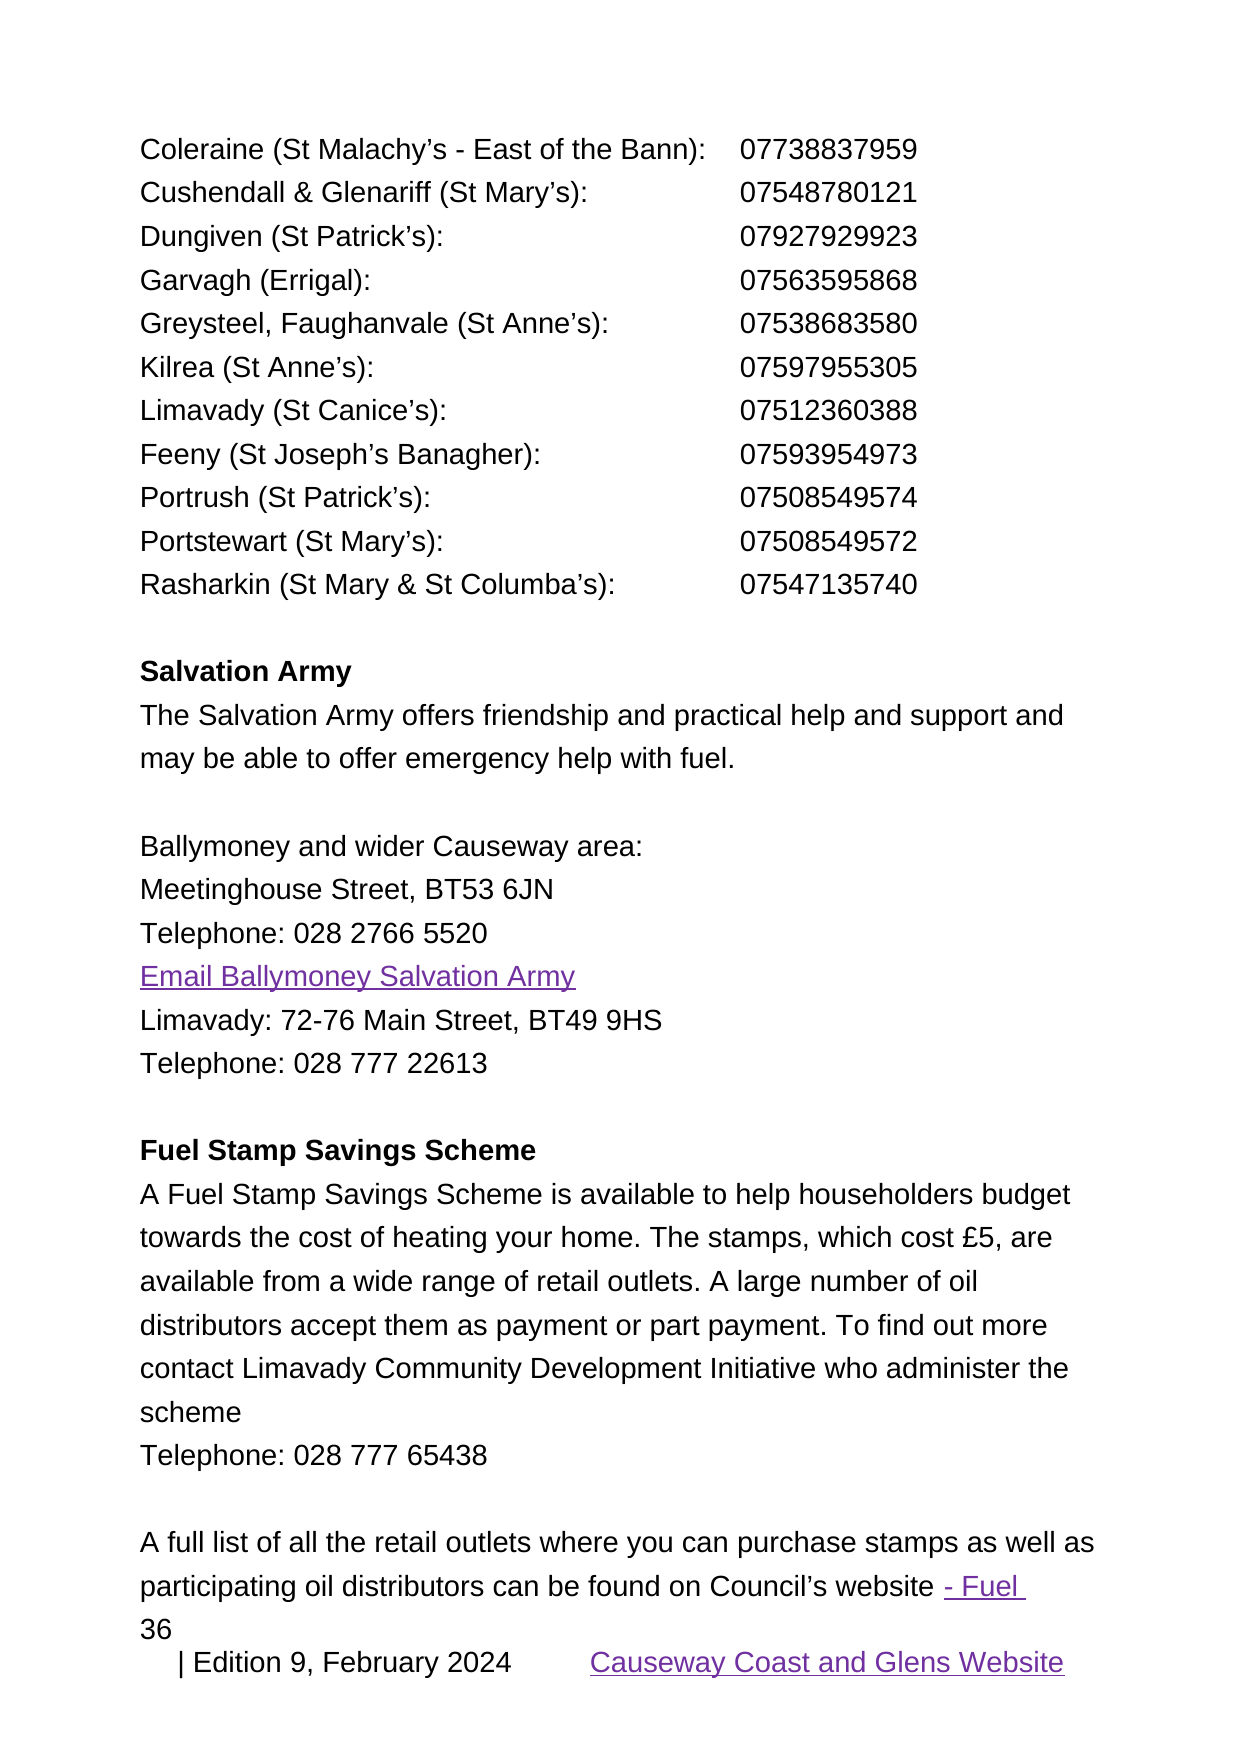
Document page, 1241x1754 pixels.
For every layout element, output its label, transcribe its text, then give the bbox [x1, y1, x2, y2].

text Limavady: 72-76 Main Street, BT49 9HS [139, 1003, 1101, 1036]
text Feeny (St Joseph’s Banagher): 07593954973 [139, 437, 1101, 470]
text Telephone: 028 2766 5520 [139, 916, 1101, 949]
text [139, 1525, 1101, 1602]
text Salvation Army [139, 654, 1101, 688]
text Rasharkin (St Mary & St Columba’s): 07547135740 [139, 567, 1101, 601]
text Greysteel, Faughanvale (St Anne’s): 07538683580 [139, 306, 1101, 340]
text Cushendall & Glenariff (St Mary’s): 07548780121 [139, 176, 1101, 209]
text Portstewart (St Mary’s): 07508549572 [139, 524, 1101, 557]
text Fuel Stamp Savings Scheme [139, 1133, 1101, 1167]
text Meetinghouse Street, BT53 6JN [139, 872, 1101, 906]
text A Fuel Stamp Savings Scheme is available to help householders budget towards the cost of heating your home. The stamps, which cost £5, are available from a wide range of retail outlets. A large number of oil distributors accept them as payment or part payment. To find out more contact Limavady Community Development Initiative who administer the scheme [139, 1177, 1101, 1428]
text Limavady (St Canice’s): 07512360388 [139, 393, 1101, 427]
text Portrush (St Patrick’s): 07508549574 [139, 480, 1101, 514]
text Coleraine (St Malachy’s - East of the Bann): 07738837959 [139, 132, 1101, 166]
text Telephone: 028 777 22613 [139, 1046, 1101, 1080]
text The Salvation Army offers friendship and practical help and support and may be able to offer emergency help with fuel. [139, 698, 1101, 775]
text Garvagh (Errigal): 07563595868 [139, 263, 1101, 296]
text Kilrea (St Anne’s): 07597955305 [139, 350, 1101, 383]
text Email Ballymoney Salvation Army [139, 959, 1101, 993]
text Dungiven (St Patrick’s): 07927929923 [139, 219, 1101, 253]
text Ballymoney and wider Causeway area: [139, 829, 1101, 862]
text Telephone: 028 777 65438 [139, 1438, 1101, 1472]
